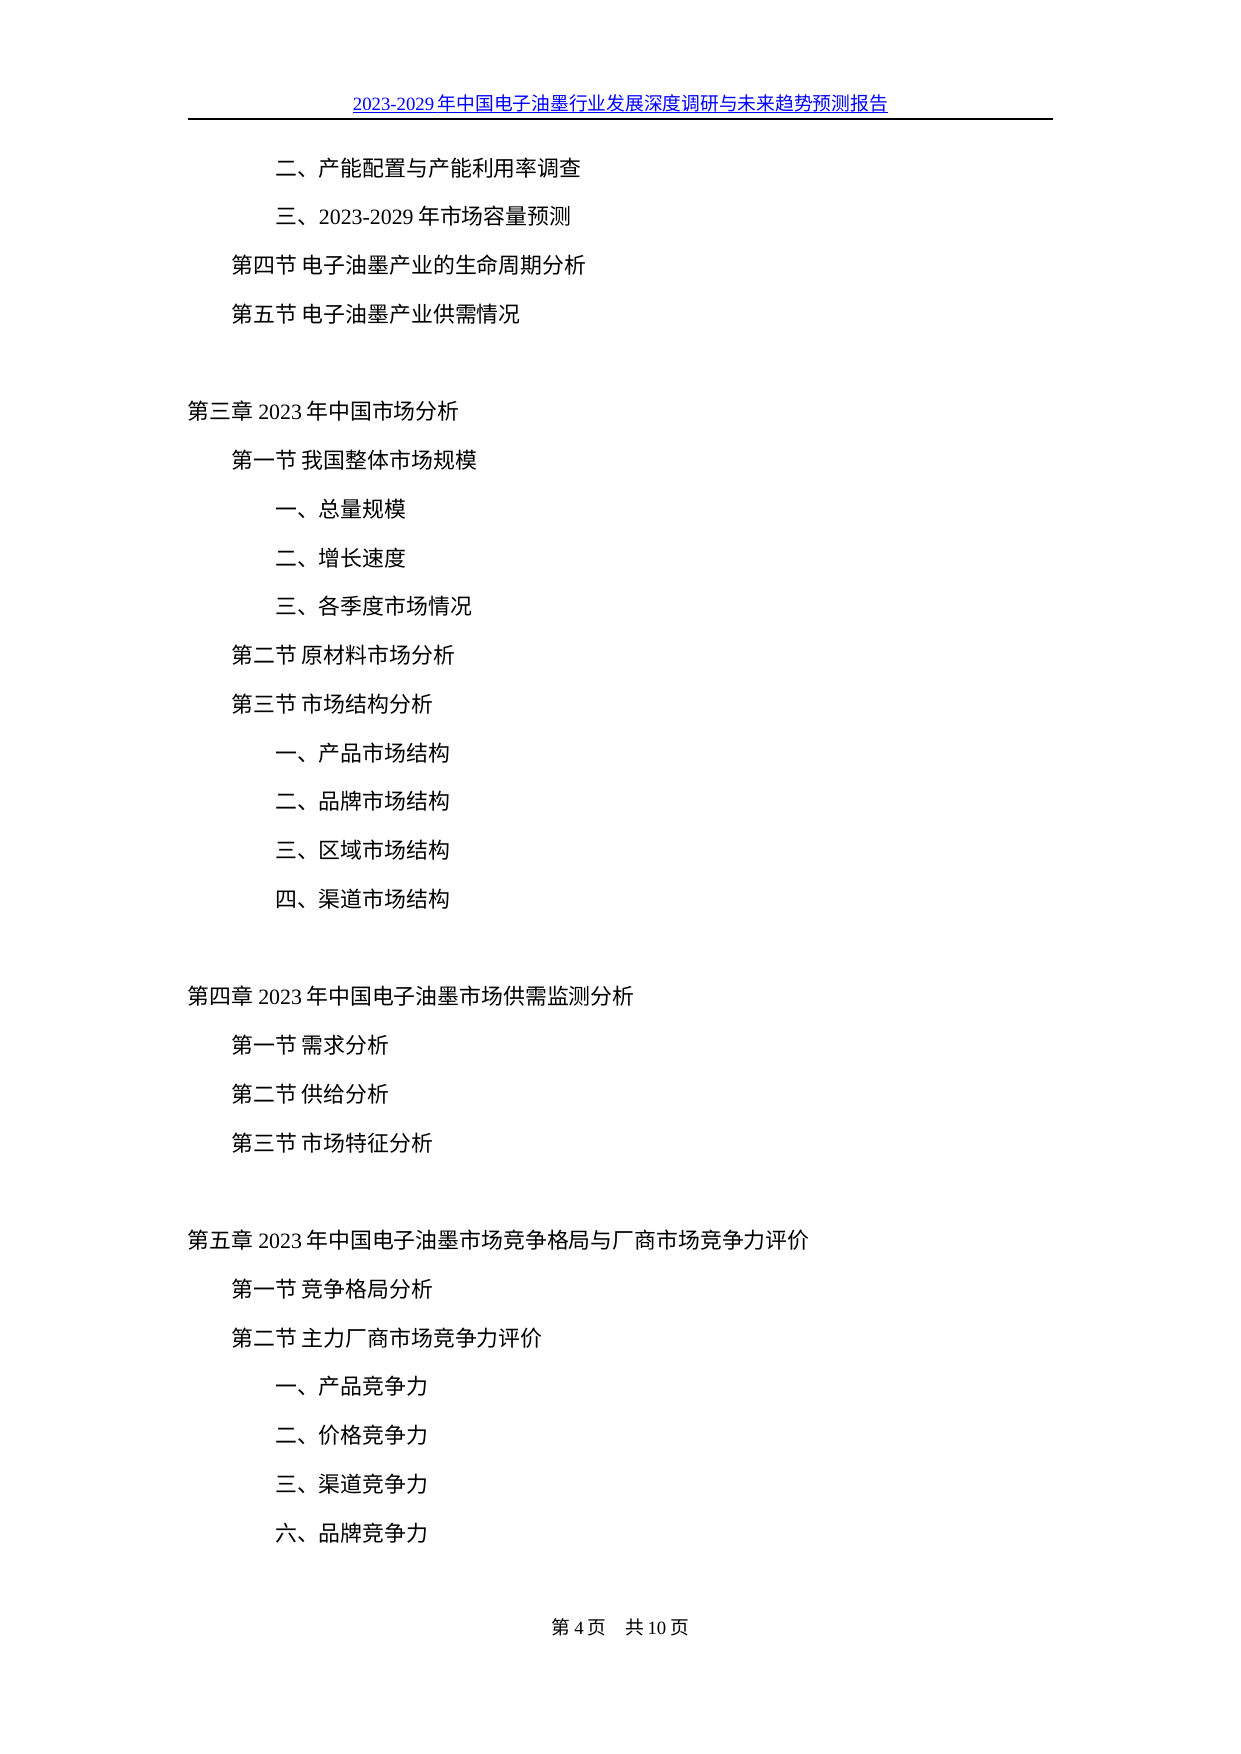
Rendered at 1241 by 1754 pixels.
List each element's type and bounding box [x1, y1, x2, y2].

text [187, 150, 1053, 1548]
